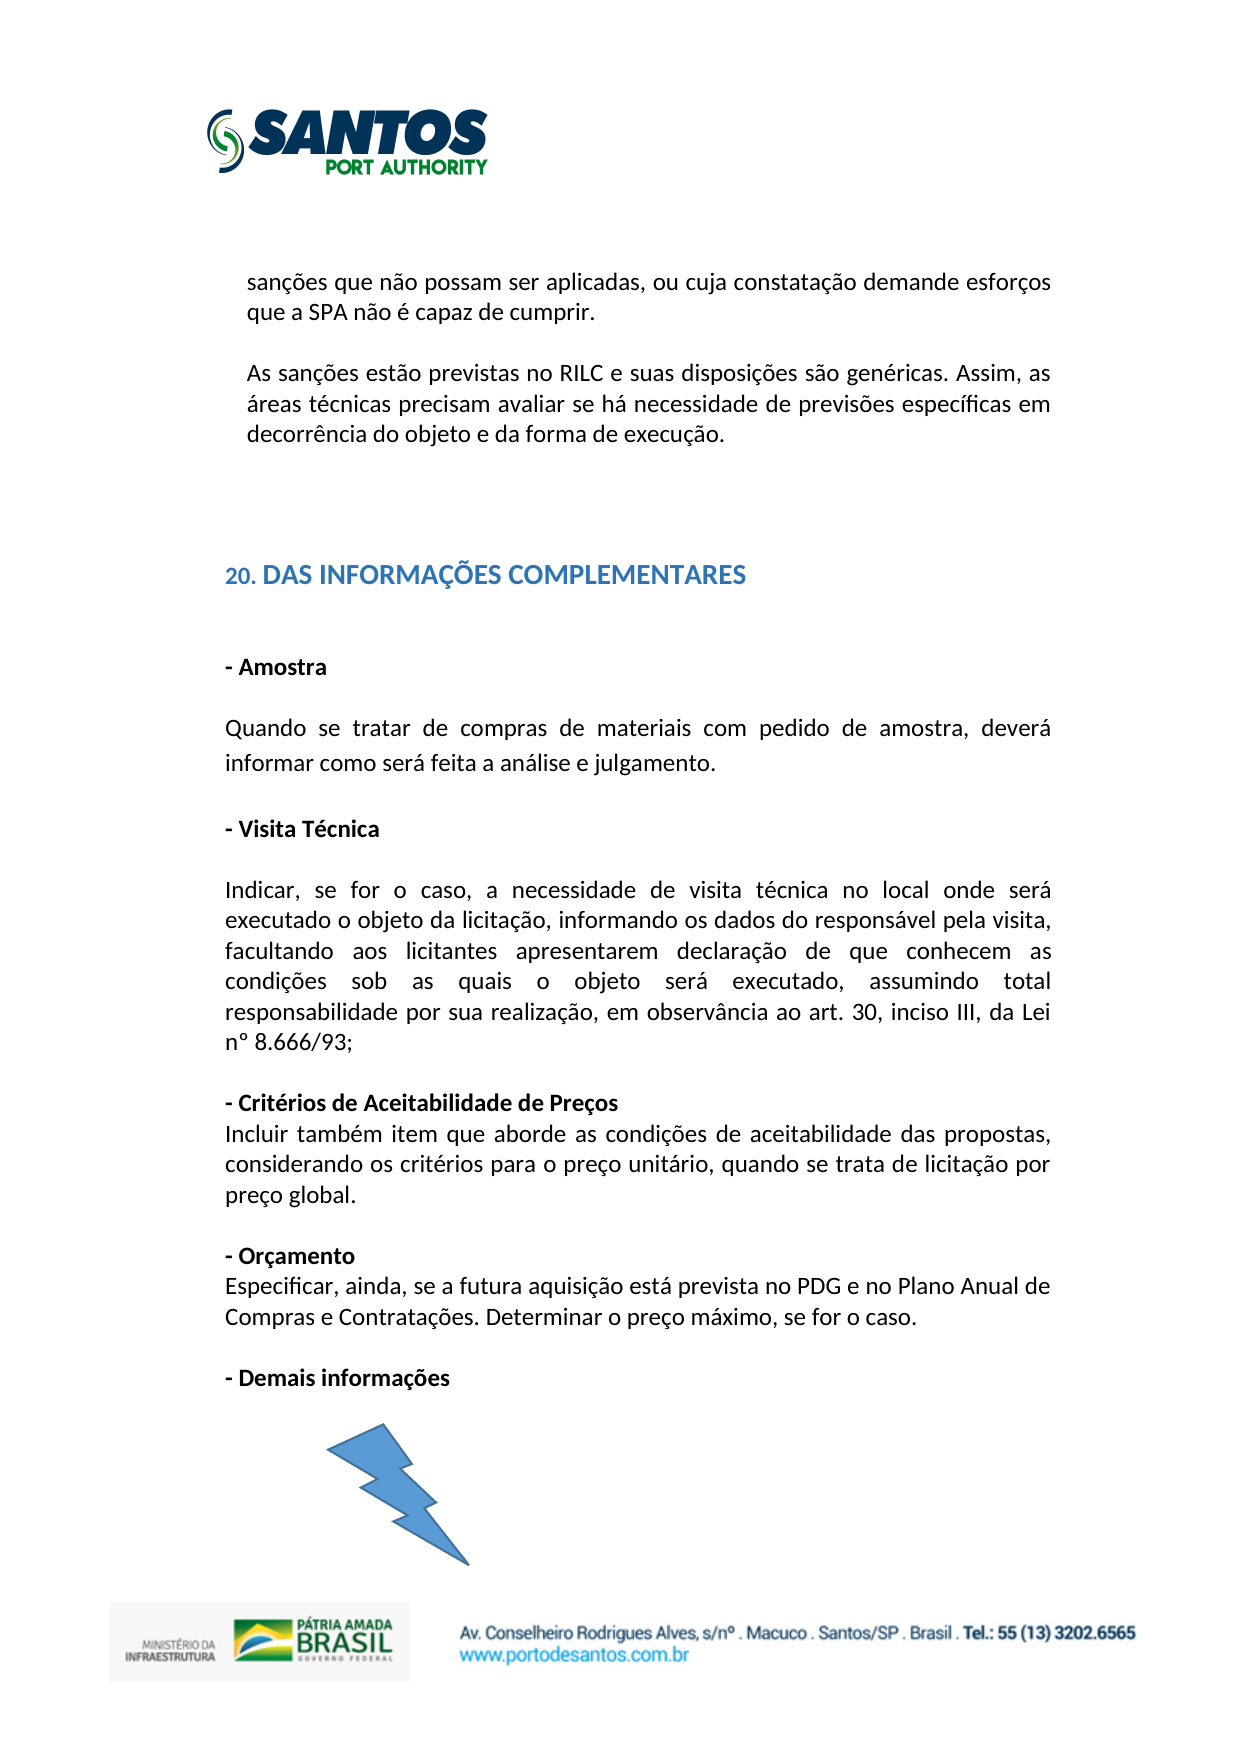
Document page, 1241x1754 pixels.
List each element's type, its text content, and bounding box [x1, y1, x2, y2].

text - Visita Técnica [225, 813, 1053, 843]
picture [187, 102, 508, 182]
text Incluir também item que aborde as condições de aceitabilidade das propostas, considerando os critérios para o preço unitário, quando se trata de licitação por preço global. [225, 1118, 1053, 1209]
text - Orçamento [225, 1240, 1053, 1271]
text Indicar, se for o caso, a necessidade de visita técnica no local onde será executado o objeto da licitação, informando os dados do responsável pela visita, facultando aos licitantes apresentarem declaração de que conhecem as condições sob as quais o objeto será executado, assumindo total responsabilidade por sua realização, em observância ao art. 30, inciso III, da Lei nº 8.666/93; [225, 874, 1053, 1057]
list Quando se tratar de compras de materiais com pedido de amostra, deverá informar como será feita a análise e julgamento. [225, 712, 1053, 778]
picture [26, 1602, 1216, 1753]
text - Critérios de Aceitabilidade de Preços [225, 1087, 1053, 1118]
text - Amostra [225, 651, 1053, 682]
text As sanções estão previstas no RILC e suas disposições são genéricas. Assim, as áreas técnicas precisam avaliar se há necessidade de previsões específicas em decorrência do objeto e da forma de execução. [247, 357, 1053, 449]
list DAS INFORMAÇÕES COMPLEMENTARES [225, 556, 1053, 591]
text Especificar, ainda, se a futura aquisição está prevista no PDG e no Plano Anual de Compras e Contratações. Determinar o preço máximo, se for o caso. [225, 1271, 1053, 1332]
text - Demais informações [225, 1362, 1053, 1393]
